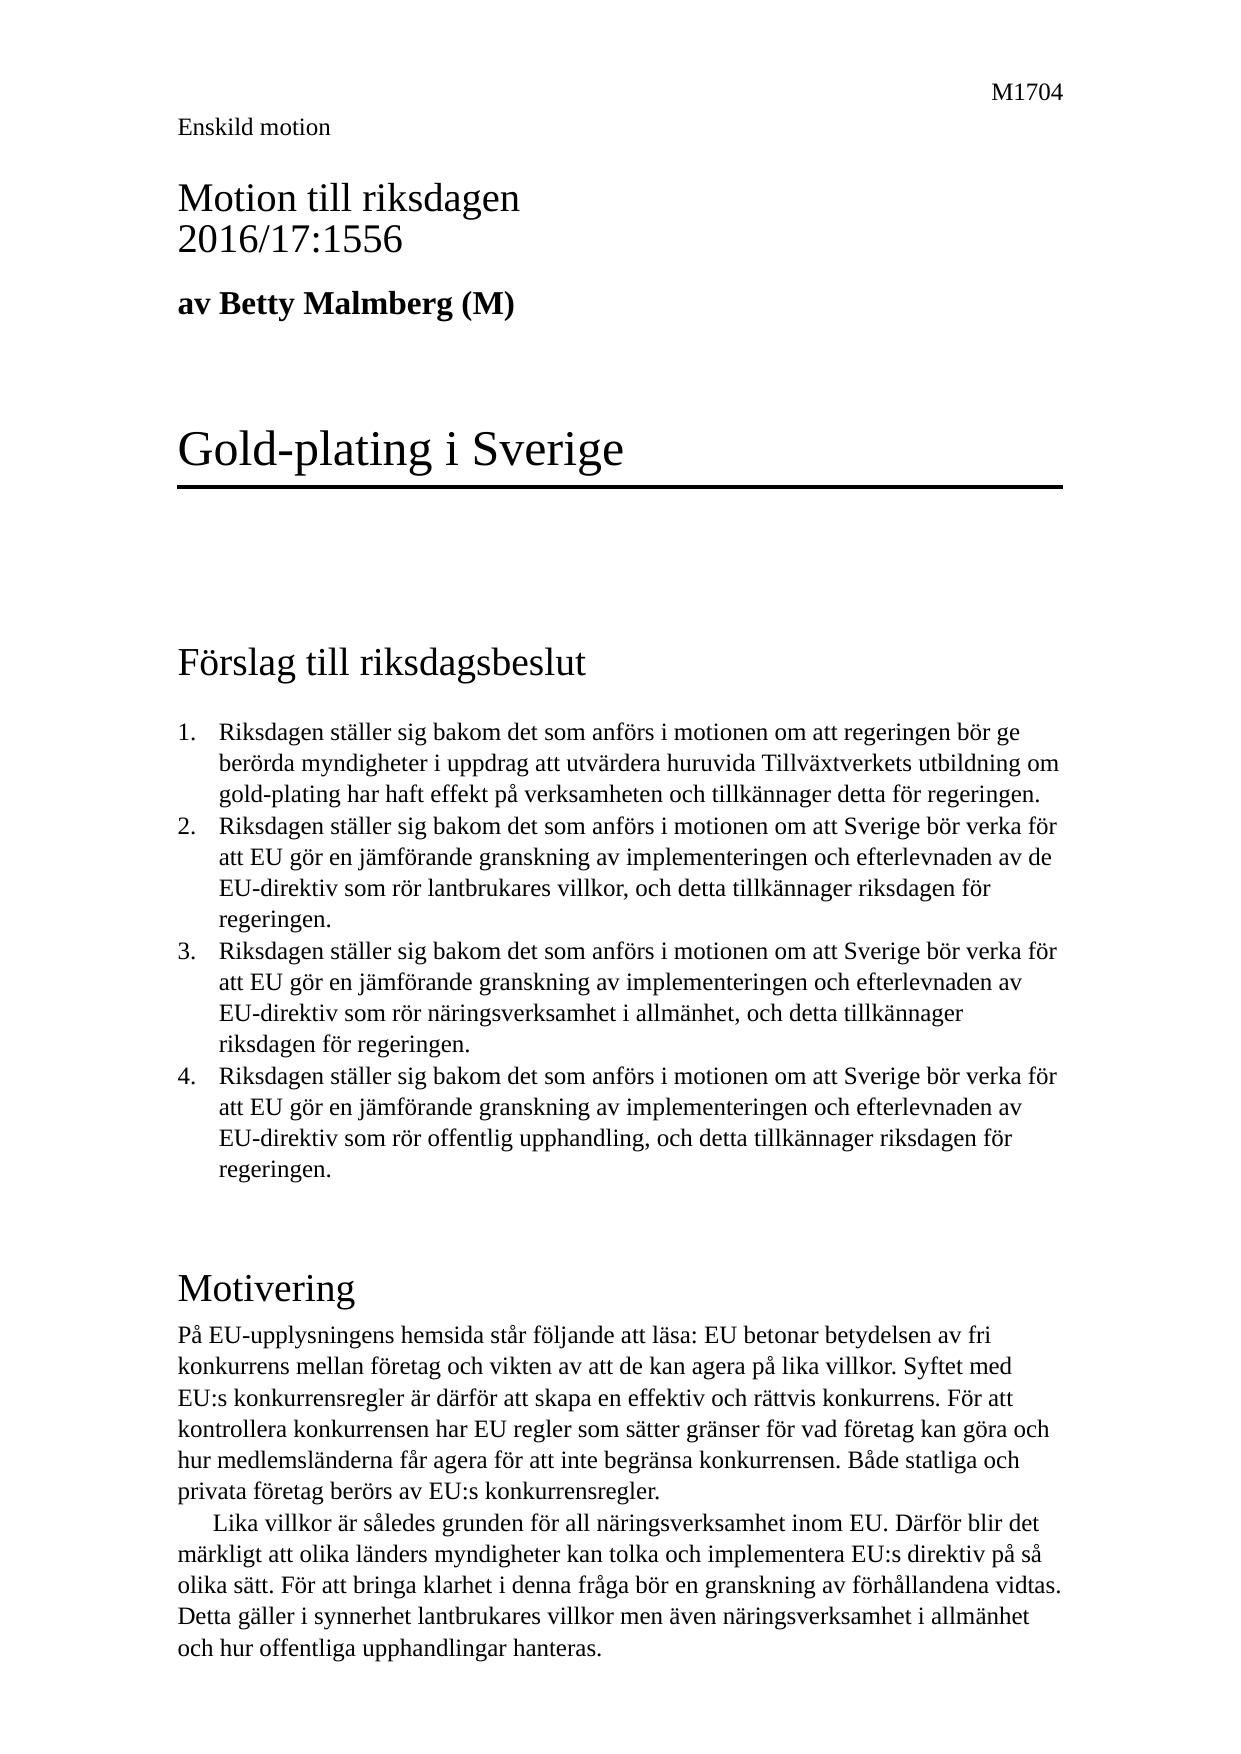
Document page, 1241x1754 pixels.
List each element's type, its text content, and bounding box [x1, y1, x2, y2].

subtitle Motivering [177, 1269, 1063, 1309]
text På EU-upplysningens hemsida står följande att läsa: EU betonar betydelsen av fri konkurrens mellan företag och vikten av att de kan agera på lika villkor. Syftet med EU:s konkurrensregler är därför att skapa en effektiv och rättvis konkurrens. För att kontrollera konkurrensen har EU regler som sätter gränser för vad företag kan göra och hur medlemsländerna får agera för att inte begränsa konkurrensen. Både statliga och privata företag berörs av EU:s konkurrensregler. [177, 1318, 1063, 1505]
text Lika villkor är således grunden för all näringsverksamhet inom EU. Därför blir det märkligt att olika länders myndigheter kan tolka och implementera EU:s direktiv på så olika sätt. För att bringa klarhet i denna fråga bör en granskning av förhållandena vidtas. Detta gäller i synnerhet lantbrukares villkor men även näringsverksamhet i allmänhet och hur offentliga upphandlingar hanteras. [177, 1505, 1063, 1661]
